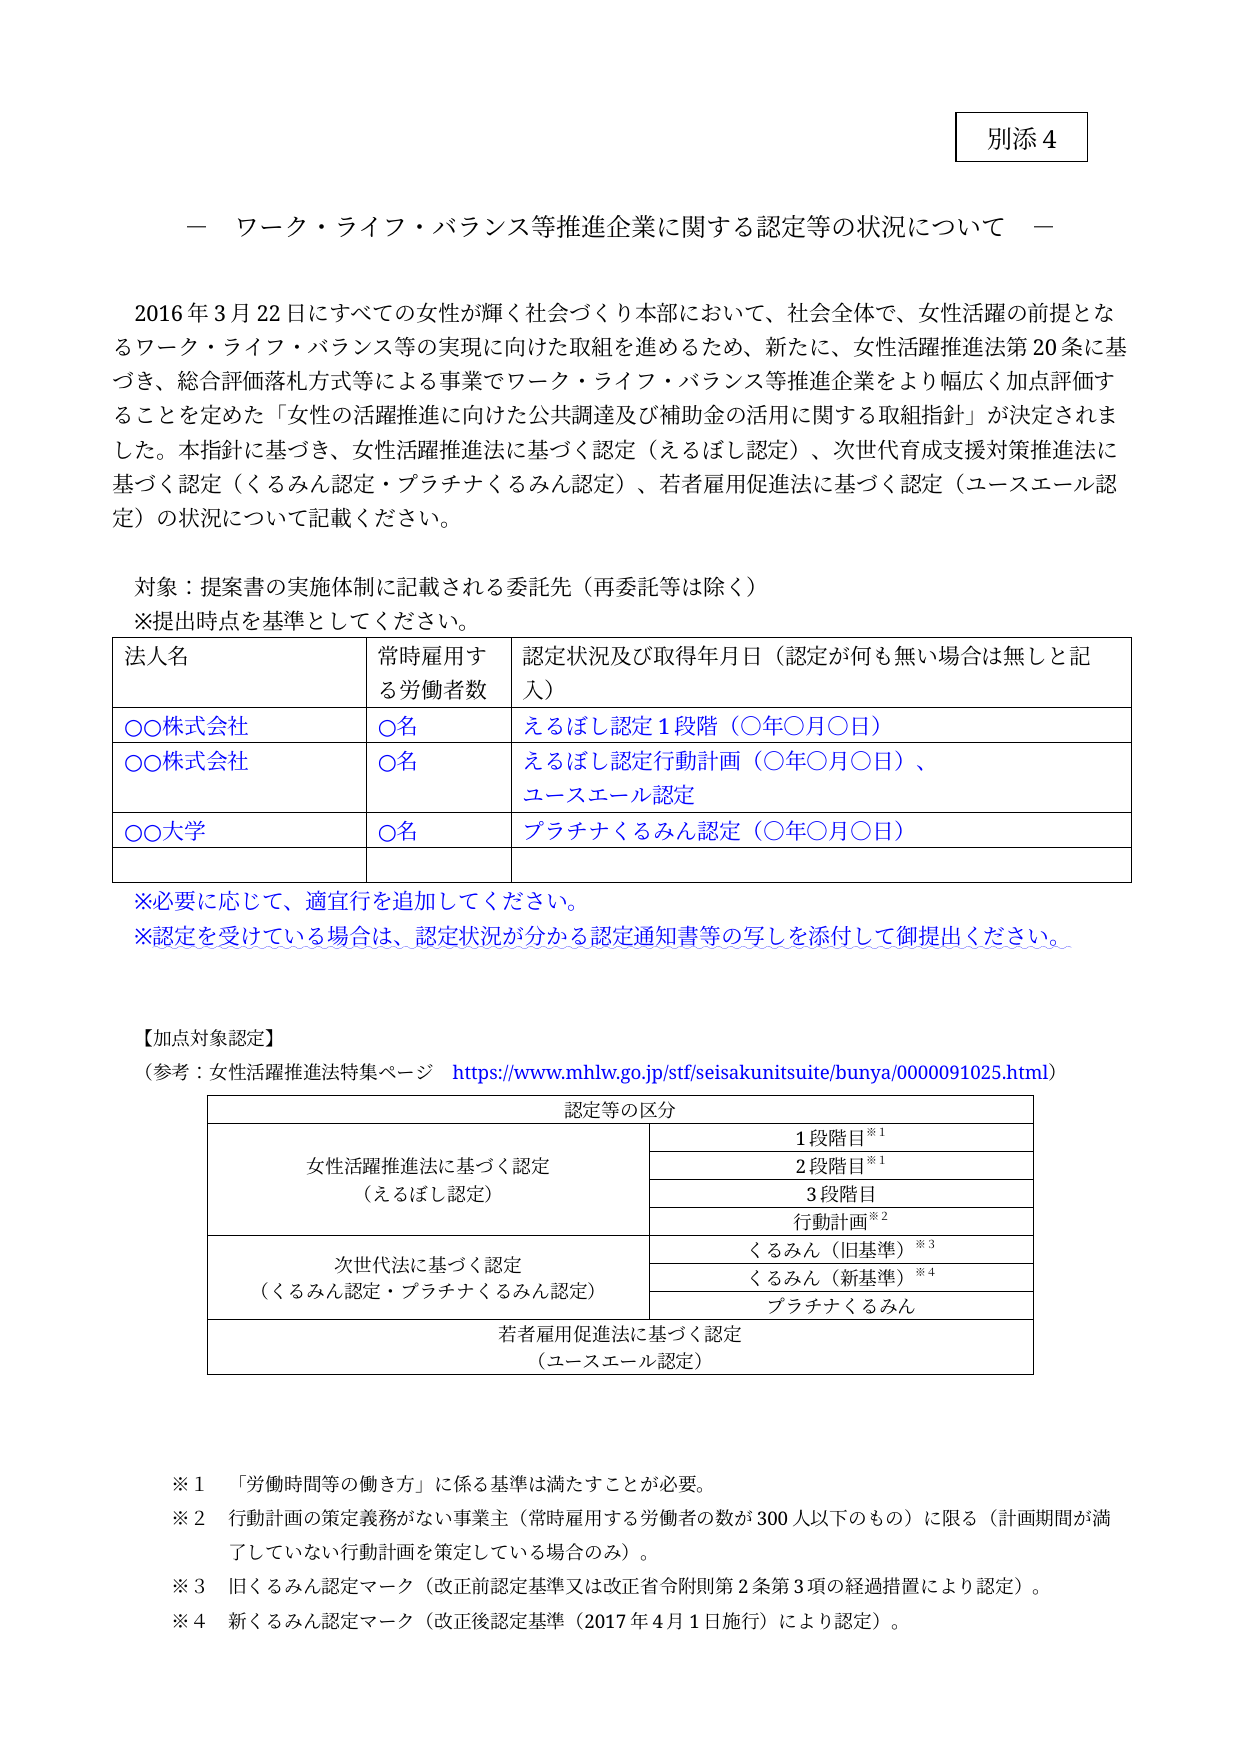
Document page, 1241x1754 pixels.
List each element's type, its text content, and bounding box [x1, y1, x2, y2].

text ※認定を受けている場合は、認定状況が分かる認定通知書等の写しを添付して御提出ください。 [112, 917, 1128, 952]
table_cell ○名 [367, 743, 511, 812]
text 【加点対象認定】 [134, 1020, 1128, 1054]
table_cell ○○株式会社 [113, 743, 366, 812]
text ※提出時点を基準としてください。 [112, 603, 1128, 637]
table_cell [367, 848, 511, 882]
table_header 法人名 [113, 638, 366, 707]
table_cell くるみん（旧基準）※３ [650, 1236, 1033, 1263]
table_cell 行動計画※２ [650, 1208, 1033, 1235]
table_cell 1段階目※１ [650, 1124, 1033, 1151]
table_cell 若者雇用促進法に基づく認定 （ユースエール認定） [208, 1320, 1033, 1374]
table_cell 次世代法に基づく認定 （くるみん認定・プラチナくるみん認定） [208, 1236, 649, 1319]
table_header 認定状況及び取得年月日（認定が何も無い場合は無しと記入） [512, 638, 1131, 707]
table_cell ○○大学 [113, 813, 366, 847]
text － ワーク・ライフ・バランス等推進企業に関する認定等の状況について － [112, 192, 1128, 260]
text ※１ 「労働時間等の働き方」に係る基準は満たすことが必要。 [134, 1466, 1128, 1500]
text ※必要に応じて、適宜行を追加してください。 [112, 883, 1128, 917]
table_cell 2段階目※１ [650, 1152, 1033, 1179]
table_header 常時雇用する労働者数 [367, 638, 511, 707]
text 対象：提案書の実施体制に記載される委託先（再委託等は除く） [112, 568, 1128, 603]
text 2016年3月22日にすべての女性が輝く社会づくり本部において、社会全体で、女性活躍の前提となるワーク・ライフ・バランス等の実現に向けた取組を進めるため、新たに、女性活躍推進法第20条に基づき、総合評価落札方式等による事業でワーク・ライフ・バランス等推進企業をより幅広く加点評価することを定めた「女性の活躍推進に向けた公共調達及び補助金の活用に関する取組指針」が決定されました。本指針に基づき、女性活躍推進法に基づく認定（えるぼし認定）、次世代育成支援対策推進法に基づく認定（くるみん認定・プラチナくるみん認定）、若者雇用促進法に基づく認定（ユースエール認定）の状況について記載ください。 [112, 294, 1128, 534]
table_cell ○○株式会社 [113, 708, 366, 742]
table_cell 3段階目 [650, 1180, 1033, 1207]
table_cell [113, 848, 366, 882]
table_cell えるぼし認定行動計画（○年○月○日）、 ユースエール認定 [512, 743, 1131, 812]
table_cell [512, 848, 1131, 882]
table_cell えるぼし認定1段階（○年○月○日） [512, 708, 1131, 742]
text （参考：女性活躍推進法特集ページ https://www.mhlw.go.jp/stf/seisakunitsuite/bunya/0000091025.html） [134, 1054, 1128, 1089]
table_cell 女性活躍推進法に基づく認定 （えるぼし認定） [208, 1124, 649, 1235]
table_cell プラチナくるみん認定（○年○月○日） [512, 813, 1131, 847]
table_cell ○名 [367, 708, 511, 742]
table_header 認定等の区分 [208, 1096, 1033, 1123]
table_cell ○名 [367, 813, 511, 847]
table_cell くるみん（新基準）※４ [650, 1264, 1033, 1291]
text ※２ 行動計画の策定義務がない事業主（常時雇用する労働者の数が300人以下のもの）に限る（計画期間が満了していない行動計画を策定している場合のみ）。 [134, 1500, 1128, 1569]
table_cell プラチナくるみん [650, 1292, 1033, 1319]
text ※４ 新くるみん認定マーク（改正後認定基準（2017年4月1日施行）により認定）。 [134, 1603, 1128, 1637]
text ※３ 旧くるみん認定マーク（改正前認定基準又は改正省令附則第2条第3項の経過措置により認定）。 [134, 1569, 1128, 1603]
